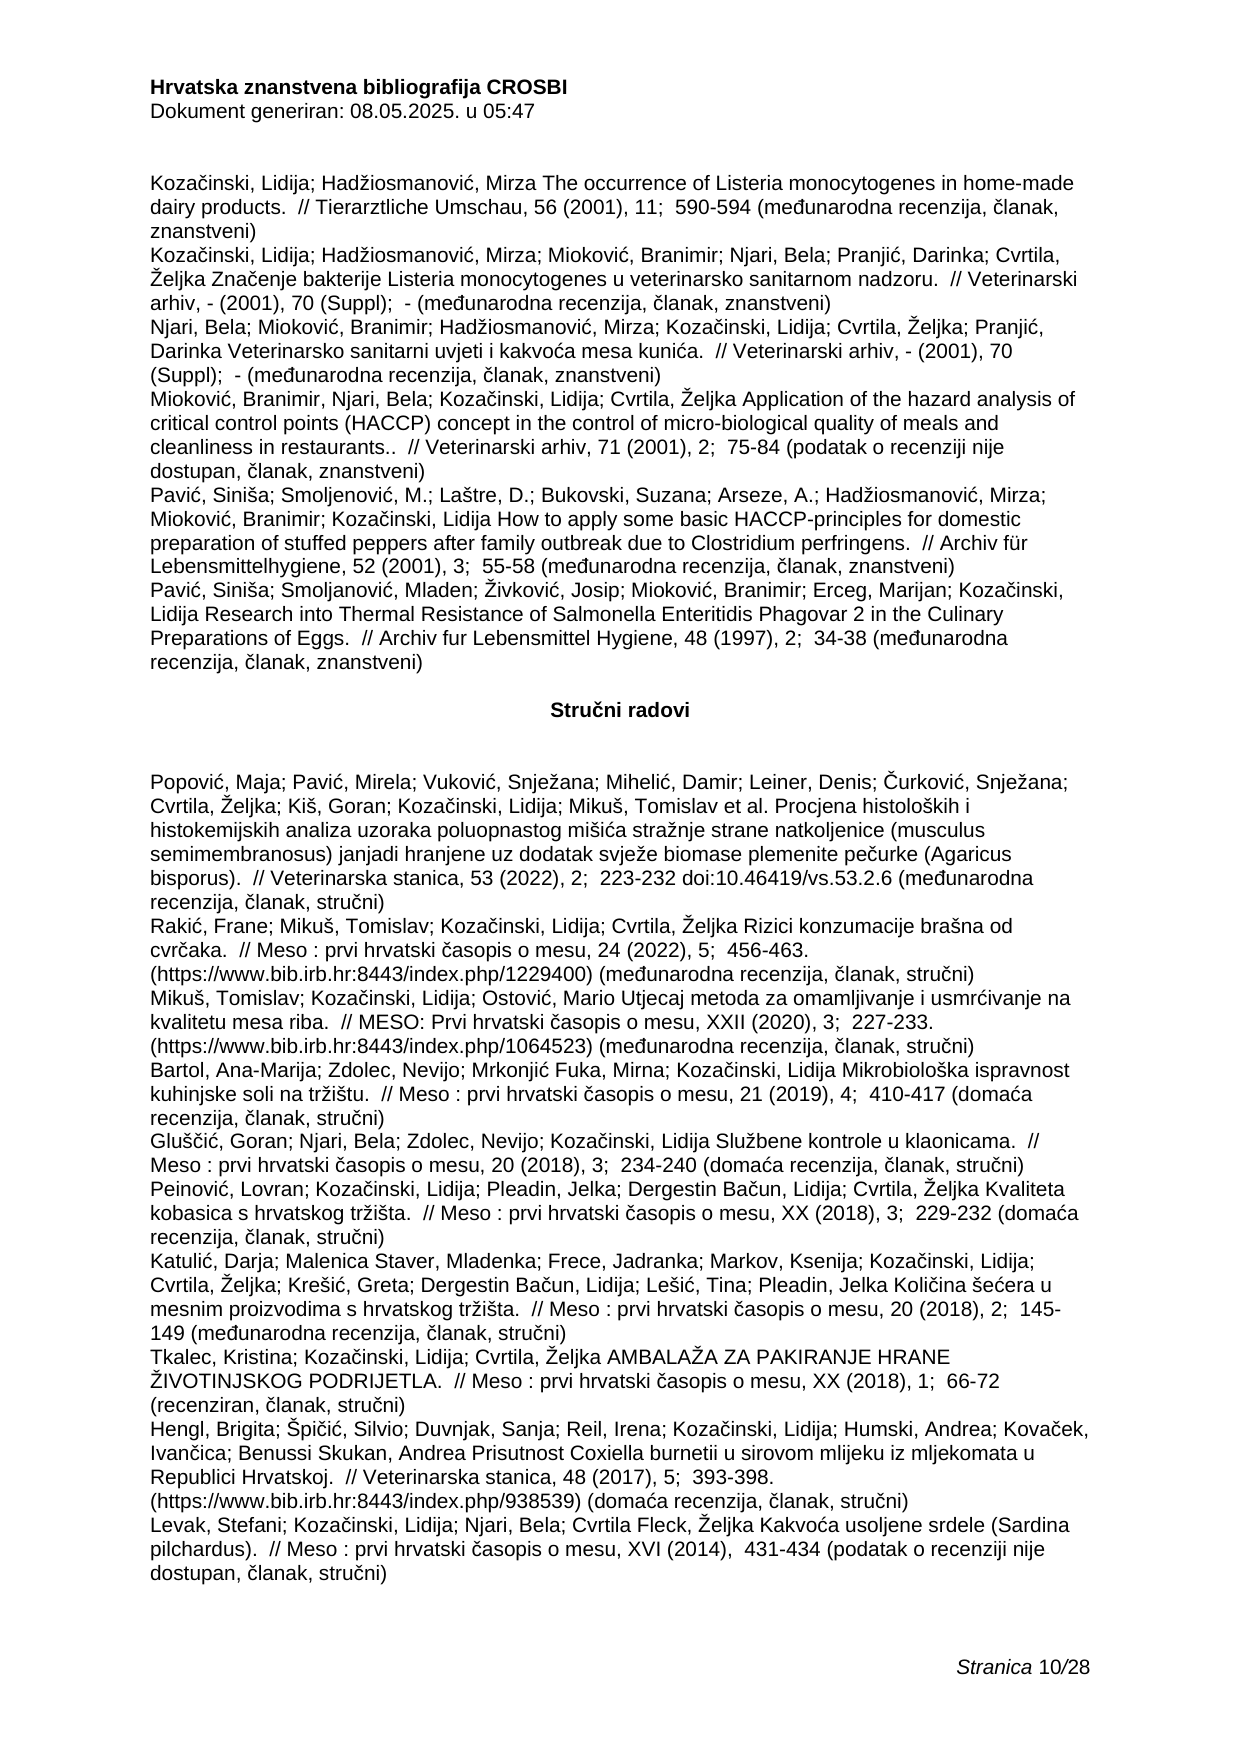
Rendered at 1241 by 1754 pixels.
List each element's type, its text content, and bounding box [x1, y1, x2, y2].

text Rakić, Frane; Mikuš, Tomislav; Kozačinski, Lidija; Cvrtila, Željka [150, 914, 1090, 986]
text Tkalec, Kristina; Kozačinski, Lidija; Cvrtila, Željka [150, 1345, 1090, 1417]
text Hengl, Brigita; Špičić, Silvio; Duvnjak, Sanja; Reil, Irena; Kozačinski, Lidija; Humski, Andrea; Kovaček, Ivančica; Benussi Skukan, Andrea [150, 1417, 1090, 1513]
text Bartol, Ana-Marija; Zdolec, Nevijo; Mrkonjić Fuka, Mirna; Kozačinski, Lidija [150, 1057, 1090, 1129]
text Pavić, Siniša; Smoljanović, Mladen; Živković, Josip; Mioković, Branimir; Erceg, Marijan; Kozačinski, Lidija [150, 578, 1090, 674]
text Gluščić, Goran; Njari, Bela; Zdolec, Nevijo; Kozačinski, Lidija [150, 1129, 1090, 1177]
text Kozačinski, Lidija; Hadžiosmanović, Mirza; Mioković, Branimir; Njari, Bela; Pranjić, Darinka; Cvrtila, Željka [150, 243, 1090, 315]
text Mioković, Branimir, Njari, Bela; Kozačinski, Lidija; Cvrtila, Željka [150, 387, 1090, 482]
text Kozačinski, Lidija; Hadžiosmanović, Mirza [150, 171, 1090, 243]
text Popović, Maja; Pavić, Mirela; Vuković, Snježana; Mihelić, Damir; Leiner, Denis; Čurković, Snježana; Cvrtila, Željka; Kiš, Goran; Kozačinski, Lidija; Mikuš, Tomislav et al. [150, 770, 1090, 914]
text Mikuš, Tomislav; Kozačinski, Lidija; Ostović, Mario [150, 986, 1090, 1057]
text Njari, Bela; Mioković, Branimir; Hadžiosmanović, Mirza; Kozačinski, Lidija; Cvrtila, Željka; Pranjić, Darinka [150, 315, 1090, 387]
text Katulić, Darja; Malenica Staver, Mladenka; Frece, Jadranka; Markov, Ksenija; Kozačinski, Lidija; Cvrtila, Željka; Krešić, Greta; Dergestin Bačun, Lidija; Lešić, Tina; Pleadin, Jelka [150, 1249, 1090, 1345]
text Pavić, Siniša; Smoljenović, M.; Laštre, D.; Bukovski, Suzana; Arseze, A.; Hadžiosmanović, Mirza; Mioković, Branimir; Kozačinski, Lidija [150, 482, 1090, 578]
text Levak, Stefani; Kozačinski, Lidija; Njari, Bela; Cvrtila Fleck, Željka [150, 1513, 1090, 1584]
text Peinović, Lovran; Kozačinski, Lidija; Pleadin, Jelka; Dergestin Bačun, Lidija; Cvrtila, Željka [150, 1177, 1090, 1249]
subtitle Stručni radovi [150, 698, 1090, 722]
